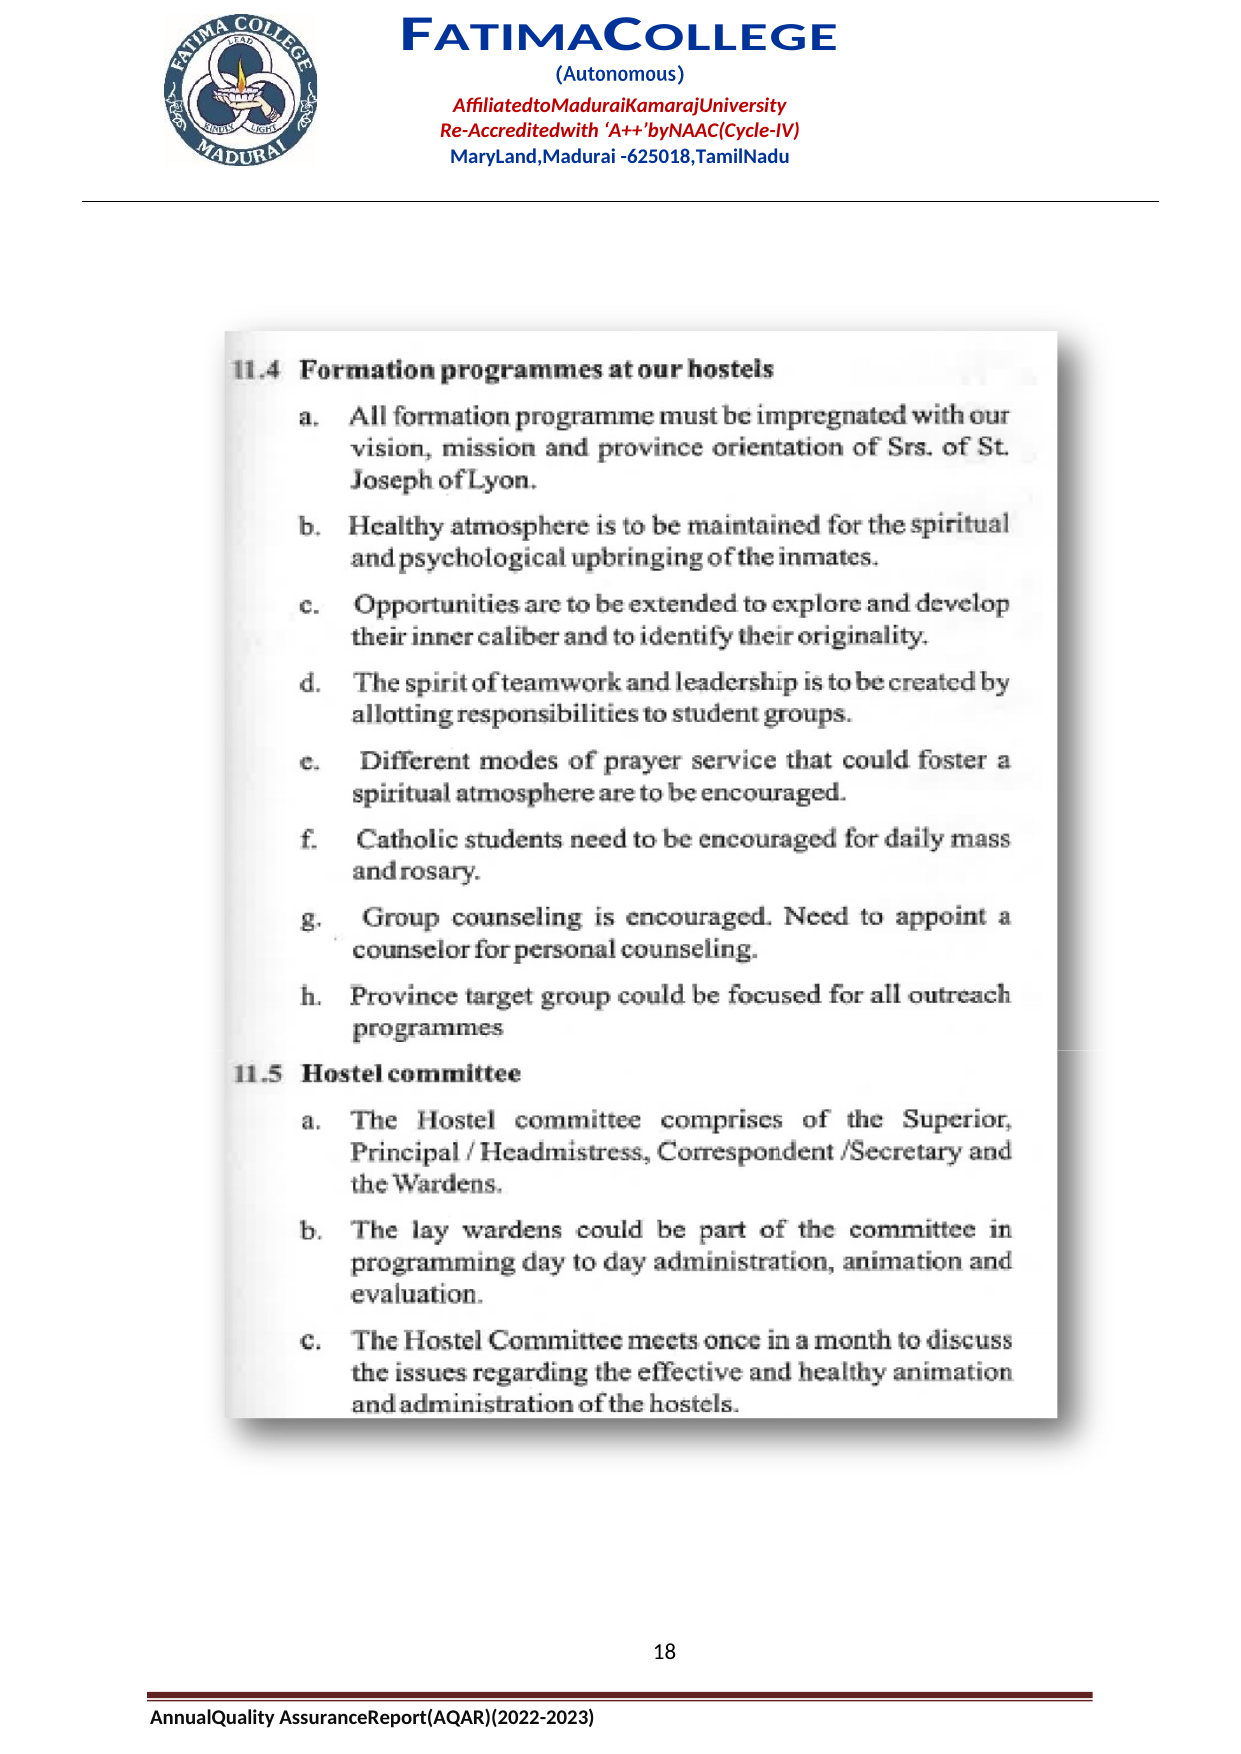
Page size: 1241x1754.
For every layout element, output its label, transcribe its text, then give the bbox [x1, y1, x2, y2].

text 18 [650, 1637, 678, 1665]
picture [203, 305, 1114, 1476]
picture [555, 61, 695, 86]
picture [164, 14, 318, 166]
